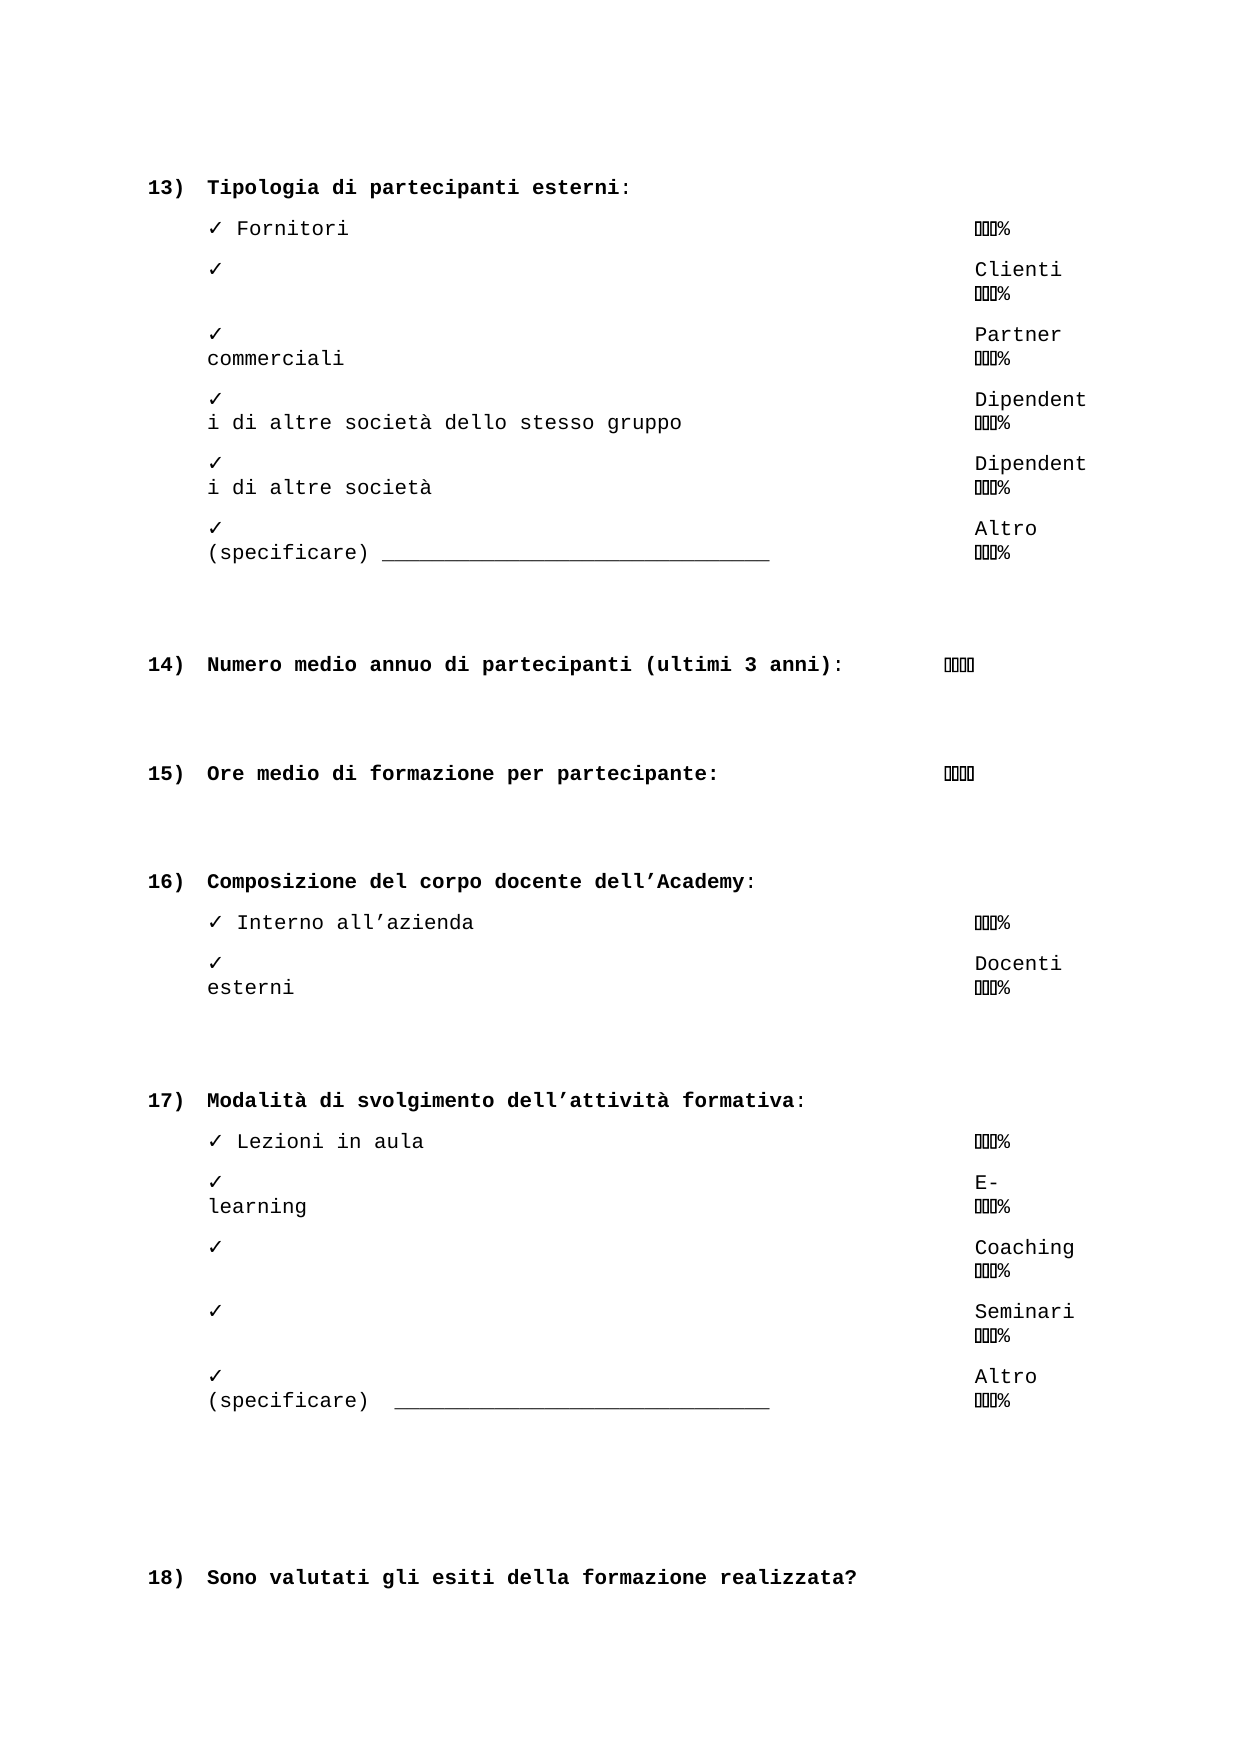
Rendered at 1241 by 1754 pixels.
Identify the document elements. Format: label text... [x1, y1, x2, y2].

list Clienti % [207, 254, 1092, 307]
list Seminari % [207, 1296, 1092, 1349]
list Coaching % [207, 1232, 1092, 1284]
list E-learning % [207, 1167, 1092, 1219]
list Altro (specificare) _______________________________ % [207, 513, 1092, 565]
text 14) Numero medio annuo di partecipanti (ultimi 3 anni): [148, 654, 1092, 678]
list Partner commerciali % [207, 319, 1092, 371]
list Altro (specificare) ______________________________ % [207, 1361, 1092, 1413]
list Docenti esterni % [207, 948, 1092, 1001]
list Fornitori % [207, 213, 1092, 242]
list Interno all’azienda % [207, 907, 1092, 936]
list Dipendenti di altre società % [207, 448, 1092, 501]
text 18) Sono valutati gli esiti della formazione realizzata? [148, 1567, 1092, 1591]
list Lezioni in aula % [207, 1126, 1092, 1154]
text 16) Composizione del corpo docente dell’Academy: [148, 871, 1092, 895]
text 15) Ore medio di formazione per partecipante: [148, 763, 1092, 787]
text 13) Tipologia di partecipanti esterni: [148, 177, 1092, 201]
list Dipendenti di altre società dello stesso gruppo % [207, 384, 1092, 436]
text 17) Modalità di svolgimento dell’attività formativa: [148, 1090, 1092, 1113]
